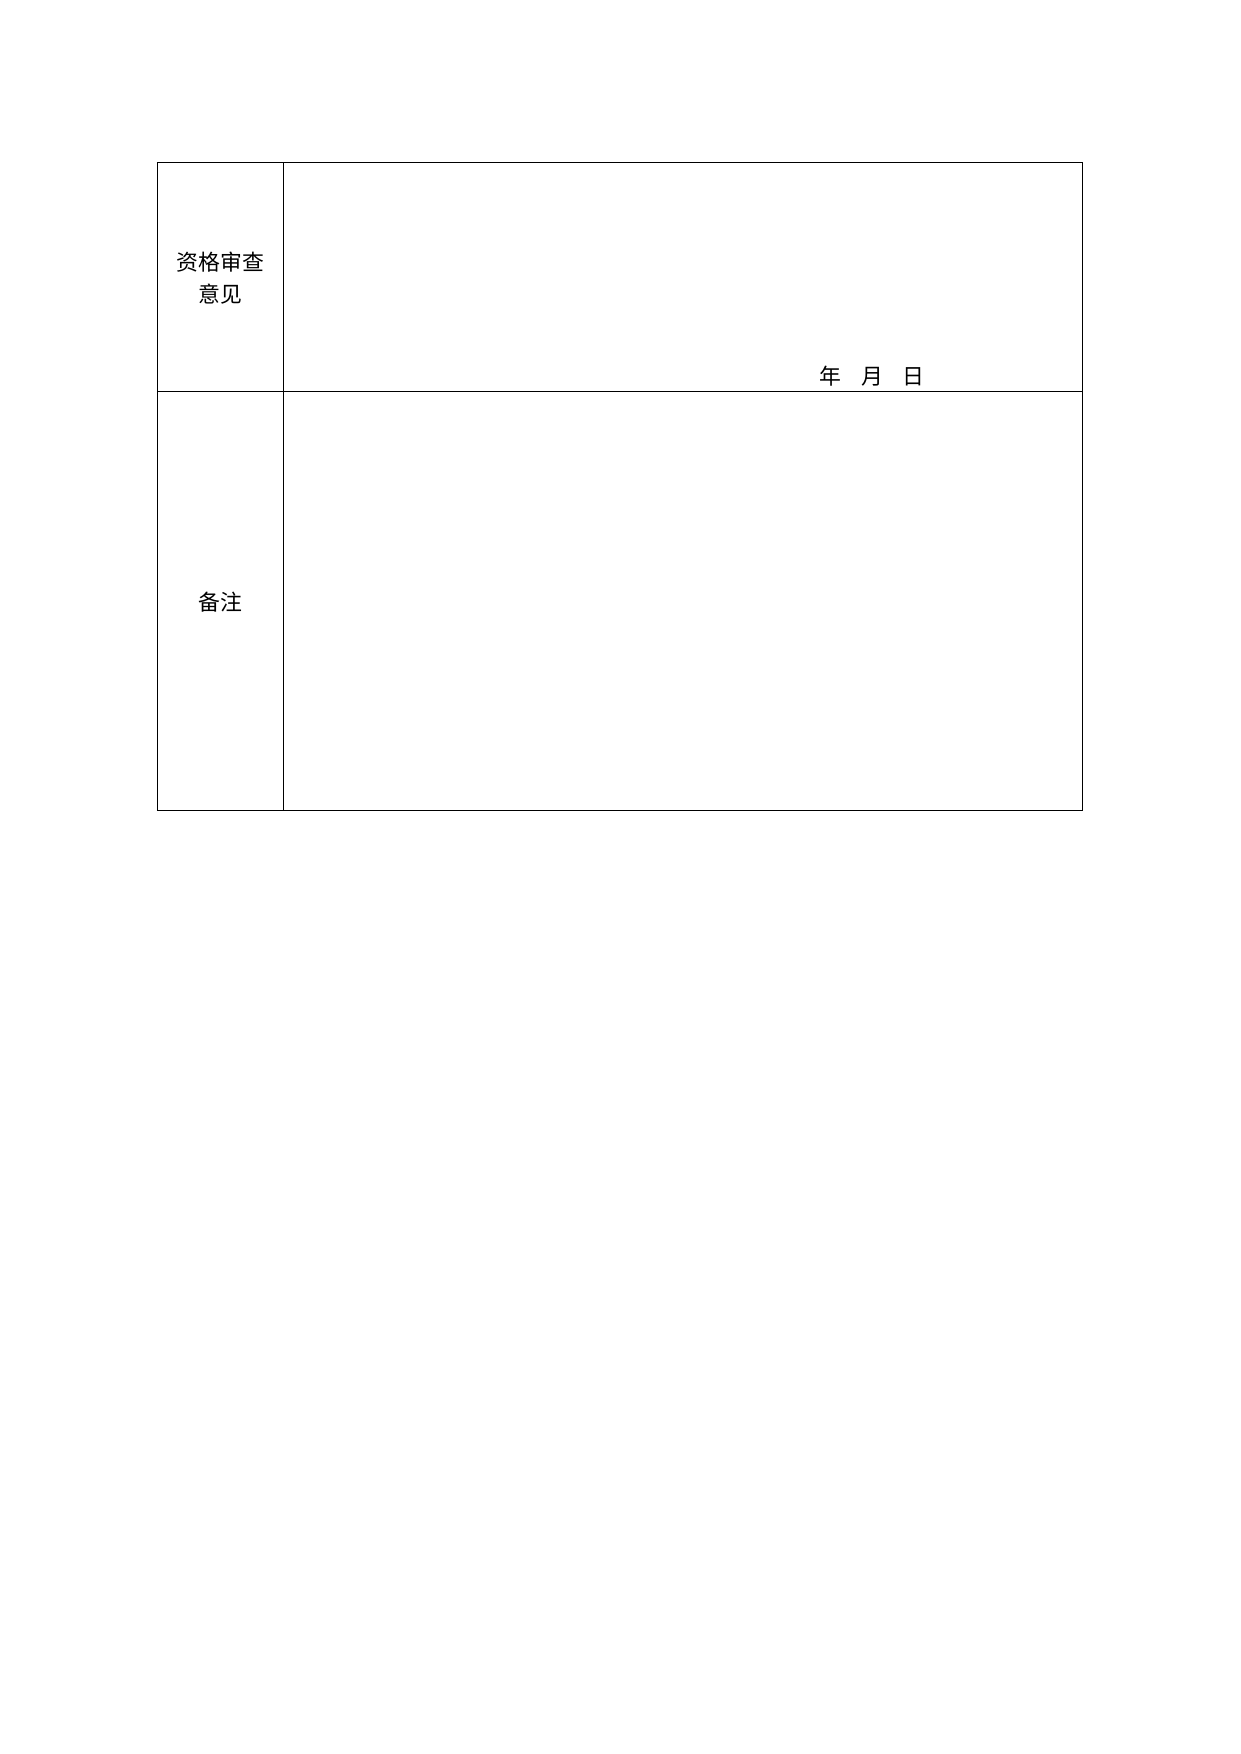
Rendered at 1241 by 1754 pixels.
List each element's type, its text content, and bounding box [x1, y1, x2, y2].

table_cell 年 月 日 [284, 163, 1082, 391]
table_cell 备注 [158, 392, 283, 810]
table_cell 资格审查意见 [158, 163, 283, 391]
table_cell [284, 392, 1082, 810]
